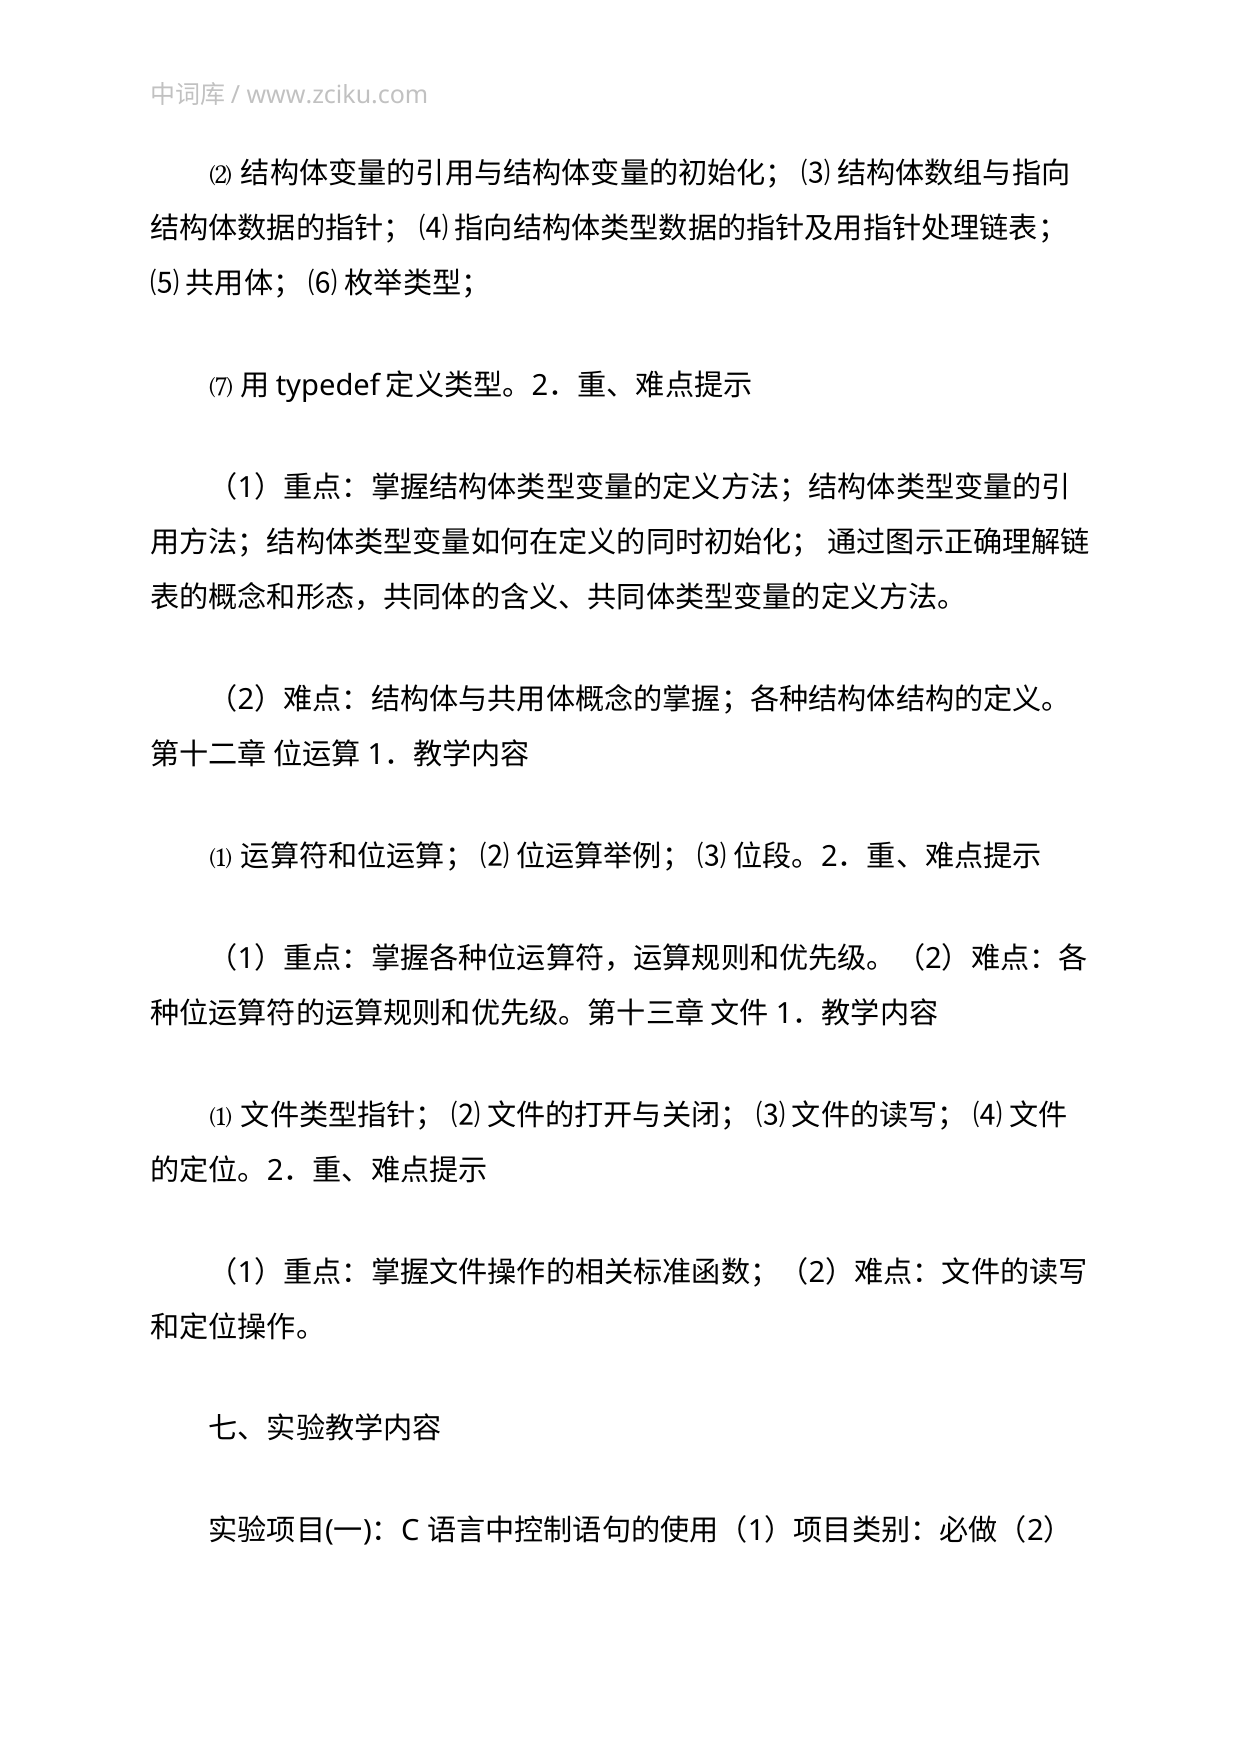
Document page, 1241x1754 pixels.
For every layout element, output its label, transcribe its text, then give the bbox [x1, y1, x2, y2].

text （1）重点：掌握文件操作的相关标准函数；（2）难点：文件的读写和定位操作。 [150, 1248, 1090, 1346]
text ⑴ 文件类型指针； ⑵ 文件的打开与关闭； ⑶ 文件的读写； ⑷ 文件的定位。2．重、难点提示 [150, 1091, 1090, 1189]
text （1）重点：掌握各种位运算符，运算规则和优先级。（2）难点：各种位运算符的运算规则和优先级。第十三章 文件 1．教学内容 [150, 934, 1090, 1032]
text （2）难点：结构体与共用体概念的掌握；各种结构体结构的定义。第十二章 位运算 1．教学内容 [150, 675, 1090, 773]
text ⑺ 用typedef定义类型。2．重、难点提示 [150, 362, 1090, 404]
text 七、实验教学内容 [150, 1405, 1090, 1447]
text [150, 1507, 1090, 1549]
text ⑵ 结构体变量的引用与结构体变量的初始化； ⑶ 结构体数组与指向结构体数据的指针； ⑷ 指向结构体类型数据的指针及用指针处理链表； ⑸ 共用体； ⑹ 枚举类型； [150, 150, 1090, 302]
text （1）重点：掌握结构体类型变量的定义方法；结构体类型变量的引用方法；结构体类型变量如何在定义的同时初始化； 通过图示正确理解链表的概念和形态，共同体的含义、共同体类型变量的定义方法。 [150, 464, 1090, 616]
text ⑴ 运算符和位运算； ⑵ 位运算举例； ⑶ 位段。2．重、难点提示 [150, 832, 1090, 875]
